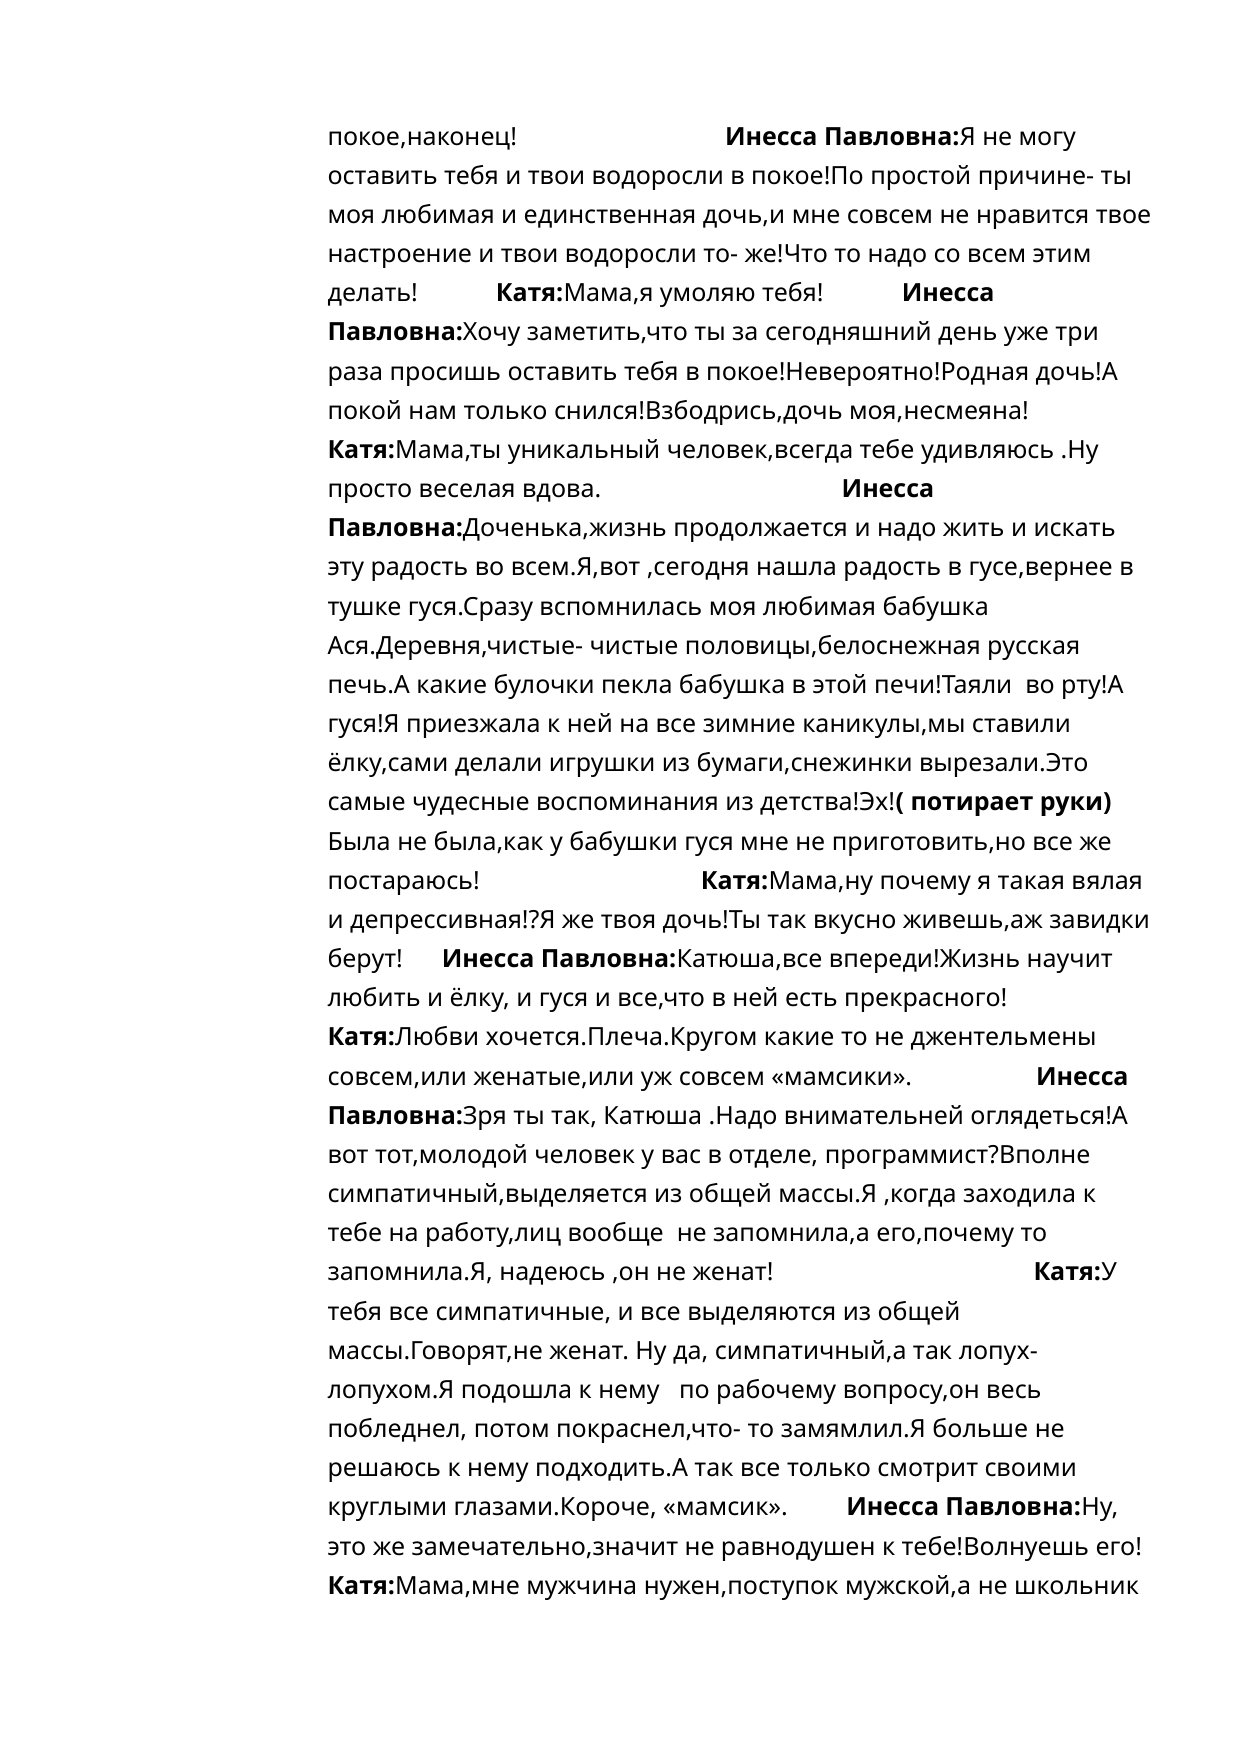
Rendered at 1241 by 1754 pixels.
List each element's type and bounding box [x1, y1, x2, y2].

text [327, 118, 1152, 1601]
